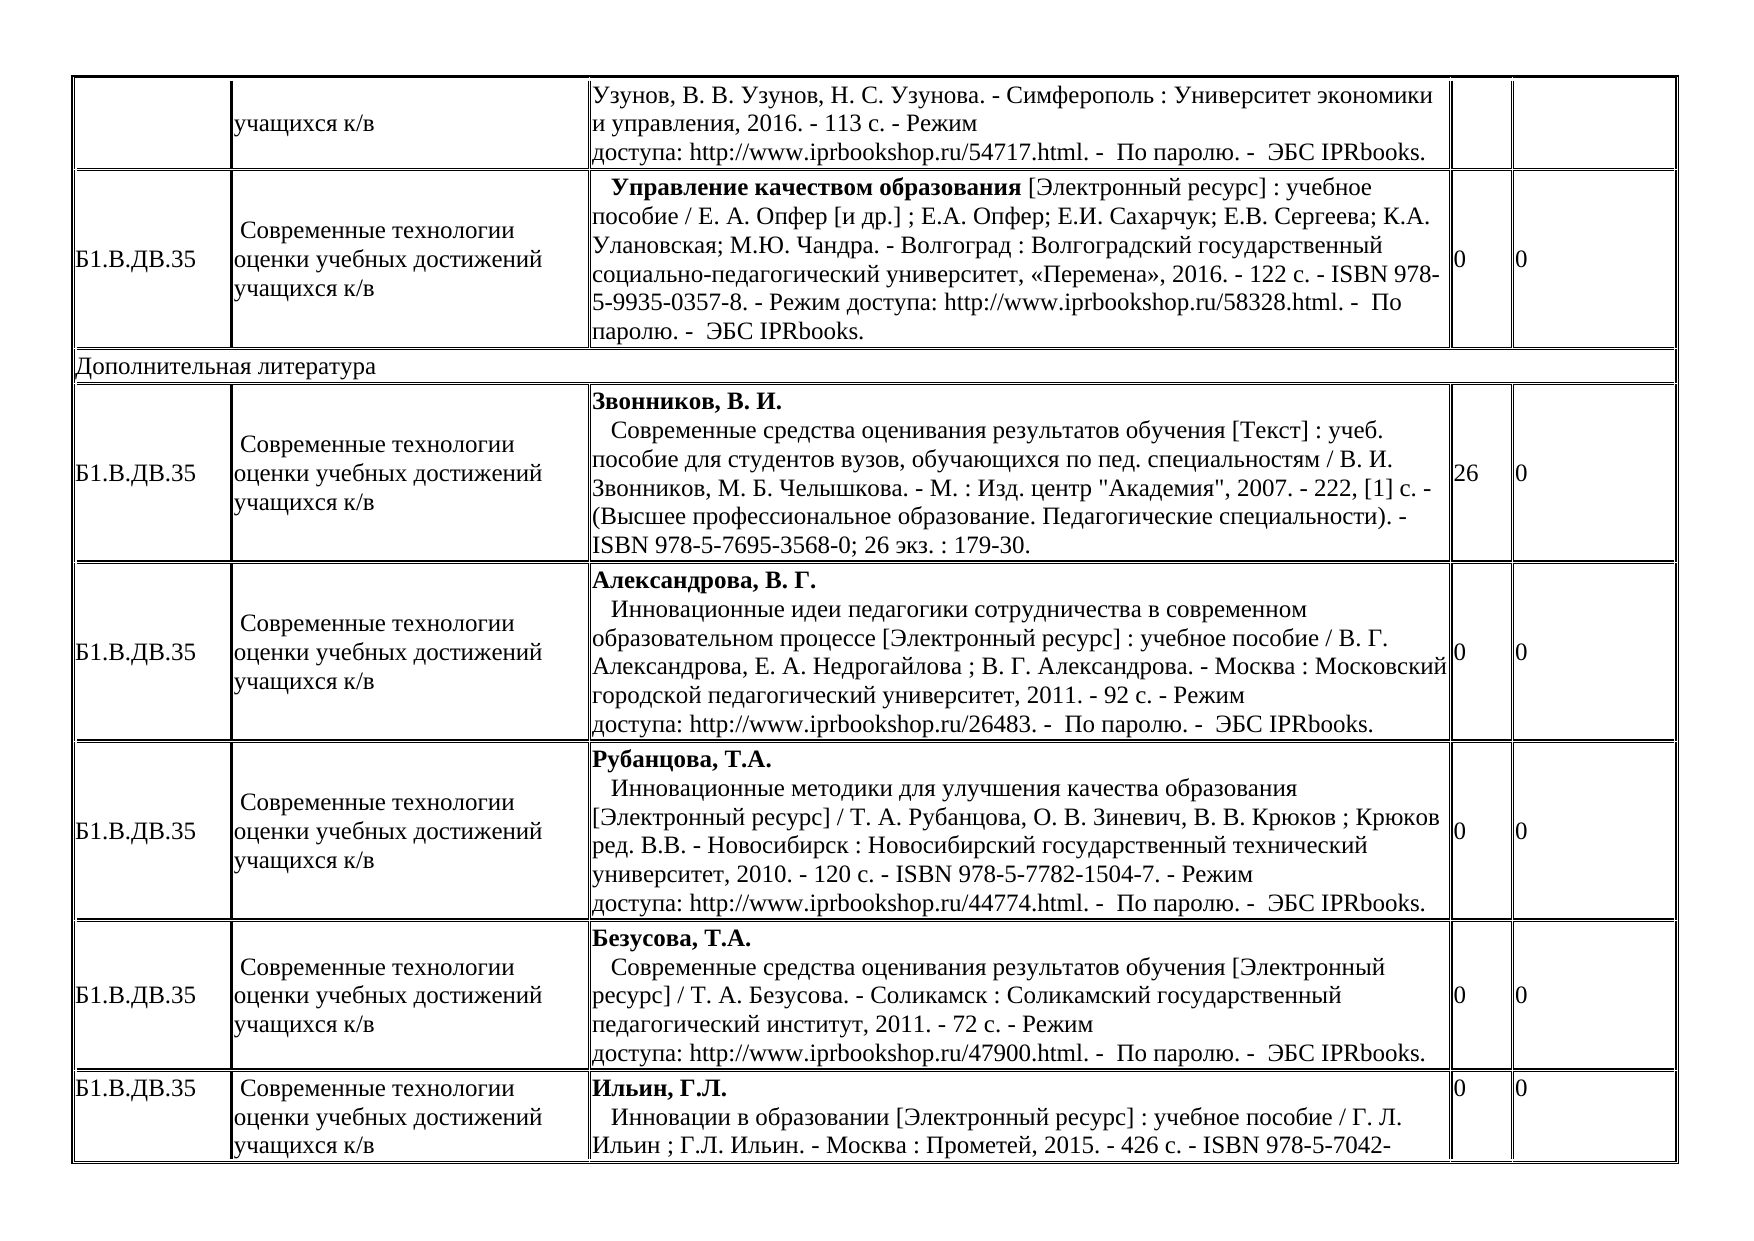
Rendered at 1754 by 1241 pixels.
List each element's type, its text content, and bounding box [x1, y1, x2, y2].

table_cell 0 [1513, 78, 1675, 168]
table_cell Дополнительная литература [75, 346, 1676, 382]
table_cell Б1.В.ДВ.35 [75, 918, 230, 1068]
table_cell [231, 1072, 589, 1161]
table_cell Рубанцова, Т.А. Инновационные методики для улучшения качества образования [Электронный ресурс] / Т. А. Рубанцова, О. В. Зиневич, В. В. Крюков ; Крюков ред. В.В. - Новосибирск : Новосибирский государственный технический университет, 2010. - 120 c. - ISBN 978-5-7782-1504-7. - Режим доступа: http://www.iprbookshop.ru/44774.html. - По паролю. - ЭБС IPRbooks. [591, 743, 1449, 918]
table_cell 0 [1514, 739, 1676, 918]
table_cell 0 [1451, 1072, 1512, 1161]
table_cell 0 [1453, 922, 1511, 1068]
table_cell 0 [1513, 168, 1677, 346]
table_cell Б1.В.ДВ.35 [75, 560, 230, 739]
table_cell 0 [1514, 918, 1676, 1068]
table_cell 0 [1514, 560, 1676, 739]
table_cell Современные технологии оценки учебных достижений учащихся к/в [233, 743, 588, 918]
table_cell Современные технологии оценки учебных достижений учащихся к/в [233, 564, 588, 739]
table_cell Звонников, В. И. Современные средства оценивания результатов обучения [Текст] : учеб. пособие для студентов вузов, обучающихся по пед. специальностям / В. И. Звонников, М. Б. Челышкова. - М. : Изд. центр "Академия", 2007. - 222, [1] с. - (Высшее профессиональное образование. Педагогические специальности). - ISBN 978-5-7695-3568-0; 26 экз. : 179-30. [591, 385, 1449, 560]
table_cell 0 [1451, 78, 1512, 168]
table_cell Современные технологии оценки учебных достижений учащихся к/в [233, 171, 588, 346]
table_cell Александрова, В. Г. Инновационные идеи педагогики сотрудничества в современном образовательном процессе [Электронный ресурс] : учебное пособие / В. Г. Александрова, Е. А. Недрогайлова ; В. Г. Александрова. - Москва : Московский городской педагогический университет, 2011. - 92 с. - Режим доступа: http://www.iprbookshop.ru/26483. - По паролю. - ЭБС IPRbooks. [591, 564, 1449, 739]
table_cell Современные технологии оценки учебных достижений учащихся к/в [233, 385, 588, 560]
table_cell Безусова, Т.А. Современные средства оценивания результатов обучения [Электронный ресурс] / Т. А. Безусова. - Соликамск : Соликамский государственный педагогический институт, 2011. - 72 c. - Режим доступа: http://www.iprbookshop.ru/47900.html. - По паролю. - ЭБС IPRbooks. [591, 922, 1449, 1068]
table_cell Управление качеством образования [Электронный ресурс] : учебное пособие / Е. А. Опфер [и др.] ; Е.А. Опфер; Е.И. Сахарчук; Е.В. Сергеева; К.А. Улановская; М.Ю. Чандра. - Волгоград : Волгоградский государственный социально-педагогический университет, «Перемена», 2016. - 122 c. - ISBN 978-5-9935-0357-8. - Режим доступа: http://www.iprbookshop.ru/58328.html. - По паролю. - ЭБС IPRbooks. [591, 171, 1449, 346]
table_cell Б1.В.ДВ.35 [75, 1068, 231, 1161]
table_cell 0 [1453, 171, 1511, 346]
table_cell 26 [1453, 385, 1511, 560]
table_cell Б1.В.ДВ.35 [73, 382, 231, 560]
table_cell Б1.В.ДВ.35 [73, 168, 231, 346]
table_cell 0 [1453, 743, 1511, 918]
table_cell Б1.В.ДВ.35 [75, 739, 230, 918]
table_cell 0 [1453, 564, 1511, 739]
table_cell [590, 1068, 1451, 1161]
table_cell 0 [1513, 1068, 1676, 1161]
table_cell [231, 78, 589, 168]
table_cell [590, 77, 1451, 168]
table_cell Б1.В.ДВ.35 [75, 78, 231, 168]
table_cell Современные технологии оценки учебных достижений учащихся к/в [233, 922, 588, 1068]
table_cell 0 [1513, 382, 1677, 560]
